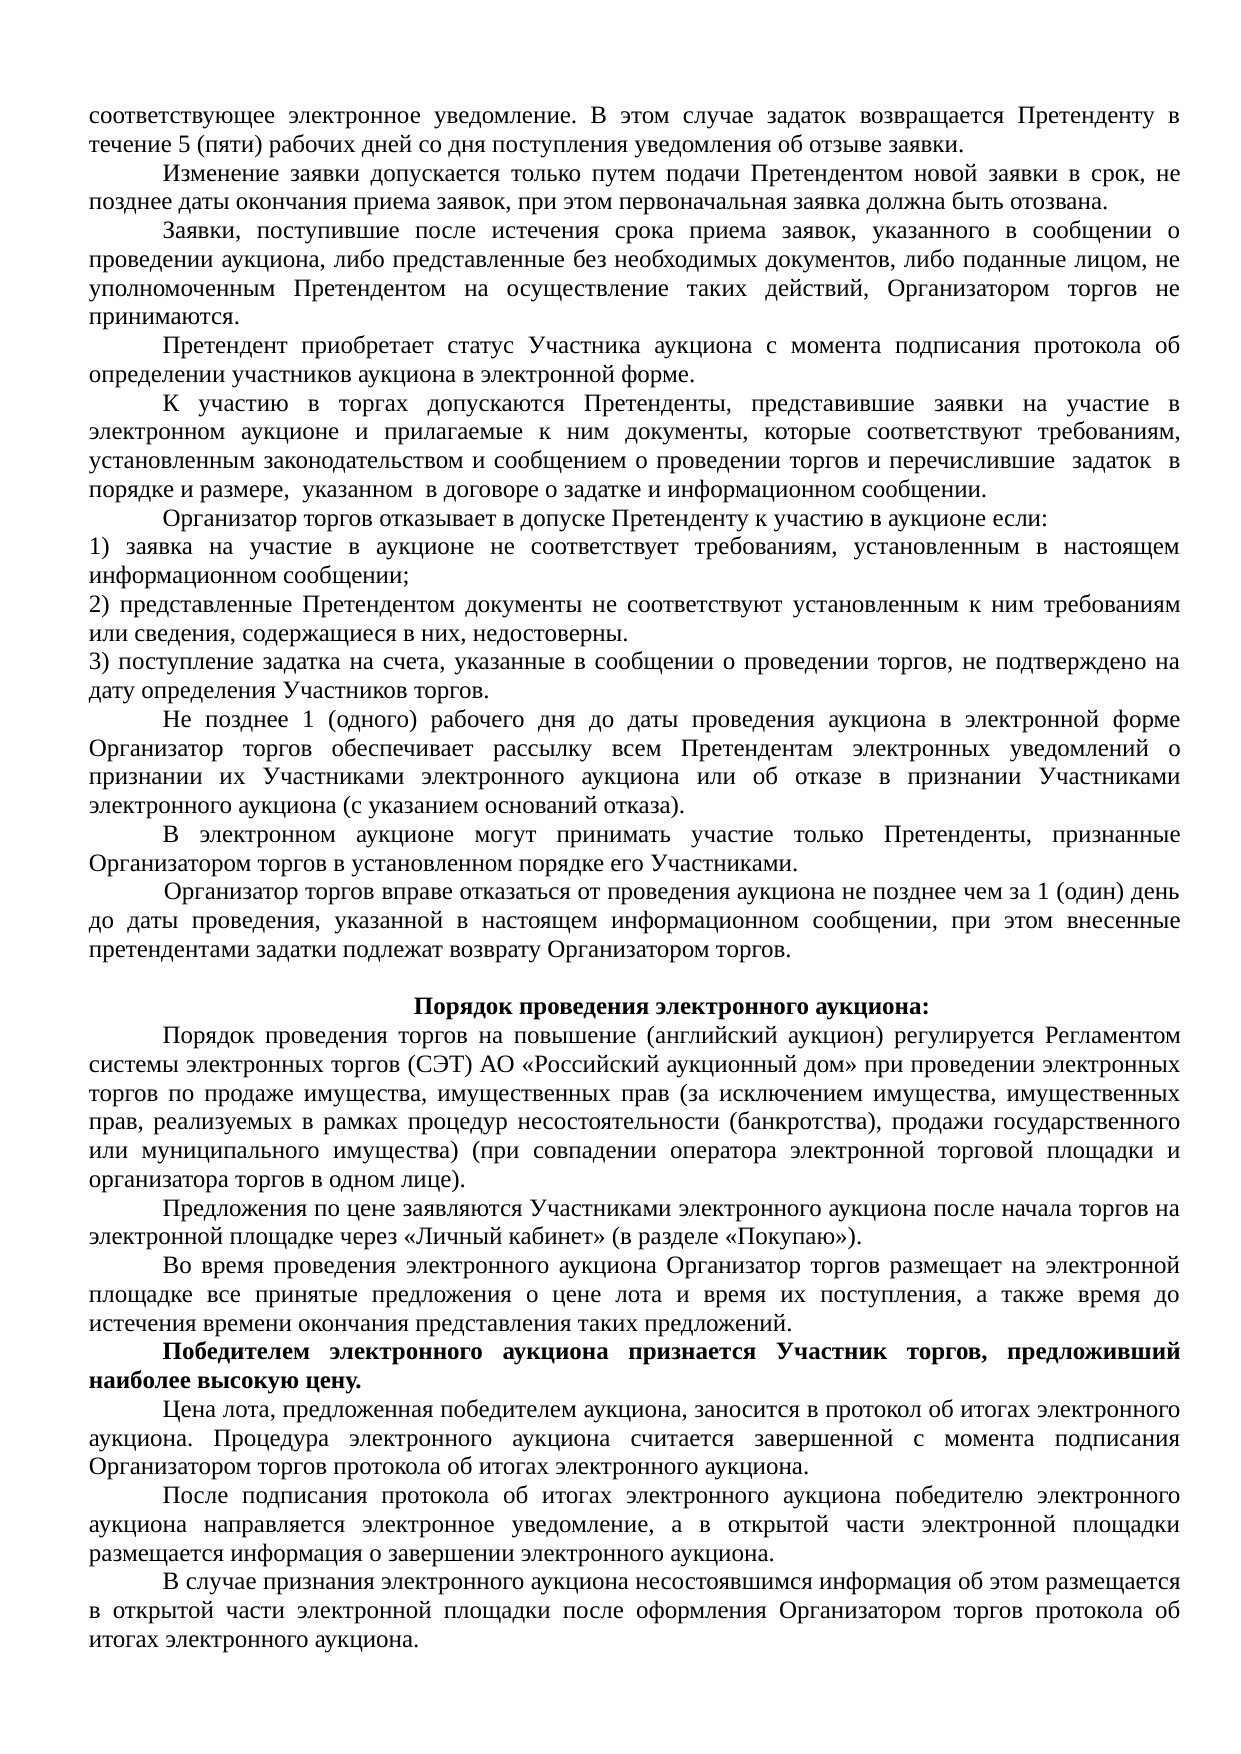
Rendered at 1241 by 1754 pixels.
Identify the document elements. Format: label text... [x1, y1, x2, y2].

text Изменение заявки допускается только путем подачи Претендентом новой заявки в срок, не позднее даты окончания приема заявок, при этом первоначальная заявка должна быть отозвана. [89, 158, 1181, 215]
text Не позднее 1 (одного) рабочего дня до даты проведения аукциона в электронной форме Организатор торгов обеспечивает рассылку всем Претендентам электронных уведомлений о признании их Участниками электронного аукциона или об отказе в признании Участниками электронного аукциона (с указанием оснований отказа). [89, 704, 1181, 819]
text Организатор торгов вправе отказаться от проведения аукциона не позднее чем за 1 (один) день до даты проведения, указанной в настоящем информационном сообщении, при этом внесенные претендентами задатки подлежат возврату Организатором торгов. [89, 876, 1181, 963]
text В электронном аукционе могут принимать участие только Претенденты, признанные Организатором торгов в установленном порядке его Участниками. [89, 819, 1181, 876]
text К участию в торгах допускаются Претенденты, представившие заявки на участие в электронном аукционе и прилагаемые к ним документы, которые соответствуют требованиям, установленным законодательством и сообщением о проведении торгов и перечислившие задаток в порядке и размере, указанном в договоре о задатке и информационном сообщении. [89, 388, 1181, 503]
text Предложения по цене заявляются Участниками электронного аукциона после начала торгов на электронной площадке через «Личный кабинет» (в разделе «Покупаю»). [89, 1193, 1181, 1250]
text Претендент приобретает статус Участника аукциона с момента подписания протокола об определении участников аукциона в электронной форме. [89, 330, 1181, 388]
text 3) поступление задатка на счета, указанные в сообщении о проведении торгов, не подтверждено на дату определения Участников торгов. [89, 646, 1181, 704]
text После подписания протокола об итогах электронного аукциона победителю электронного аукциона направляется электронное уведомление, а в открытой части электронной площадки размещается информация о завершении электронного аукциона. [89, 1480, 1181, 1566]
text Цена лота, предложенная победителем аукциона, заносится в протокол об итогах электронного аукциона. Процедура электронного аукциона считается завершенной с момента подписания Организатором торгов протокола об итогах электронного аукциона. [89, 1394, 1181, 1480]
text 2) представленные Претендентом документы не соответствуют установленным к ним требованиям или сведения, содержащиеся в них, недостоверны. [89, 589, 1181, 646]
text В случае признания электронного аукциона несостоявшимся информация об этом размещается в открытой части электронной площадки после оформления Организатором торгов протокола об итогах электронного аукциона. [89, 1566, 1181, 1653]
text Организатор торгов отказывает в допуске Претенденту к участию в аукционе если: [89, 503, 1181, 531]
text Порядок проведения электронного аукциона: [89, 991, 1181, 1020]
text 1) заявка на участие в аукционе не соответствует требованиям, установленным в настоящем информационном сообщении; [89, 531, 1181, 589]
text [89, 100, 1181, 158]
text Во время проведения электронного аукциона Организатор торгов размещает на электронной площадке все принятые предложения о цене лота и время их поступления, а также время до истечения времени окончания представления таких предложений. [89, 1250, 1181, 1336]
text Победителем электронного аукциона признается Участник торгов, предложивший наиболее высокую цену. [89, 1336, 1181, 1394]
text Заявки, поступившие после истечения срока приема заявок, указанного в сообщении о проведении аукциона, либо представленные без необходимых документов, либо поданные лицом, не уполномоченным Претендентом на осуществление таких действий, Организатором торгов не принимаются. [89, 215, 1181, 330]
text Порядок проведения торгов на повышение (английский аукцион) регулируется Регламентом системы электронных торгов (СЭТ) АО «Российский аукционный дом» при проведении электронных торгов по продаже имущества, имущественных прав (за исключением имущества, имущественных прав, реализуемых в рамках процедур несостоятельности (банкротства), продажи государственного или муниципального имущества) (при совпадении оператора электронной торговой площадки и организатора торгов в одном лице). [89, 1020, 1181, 1193]
